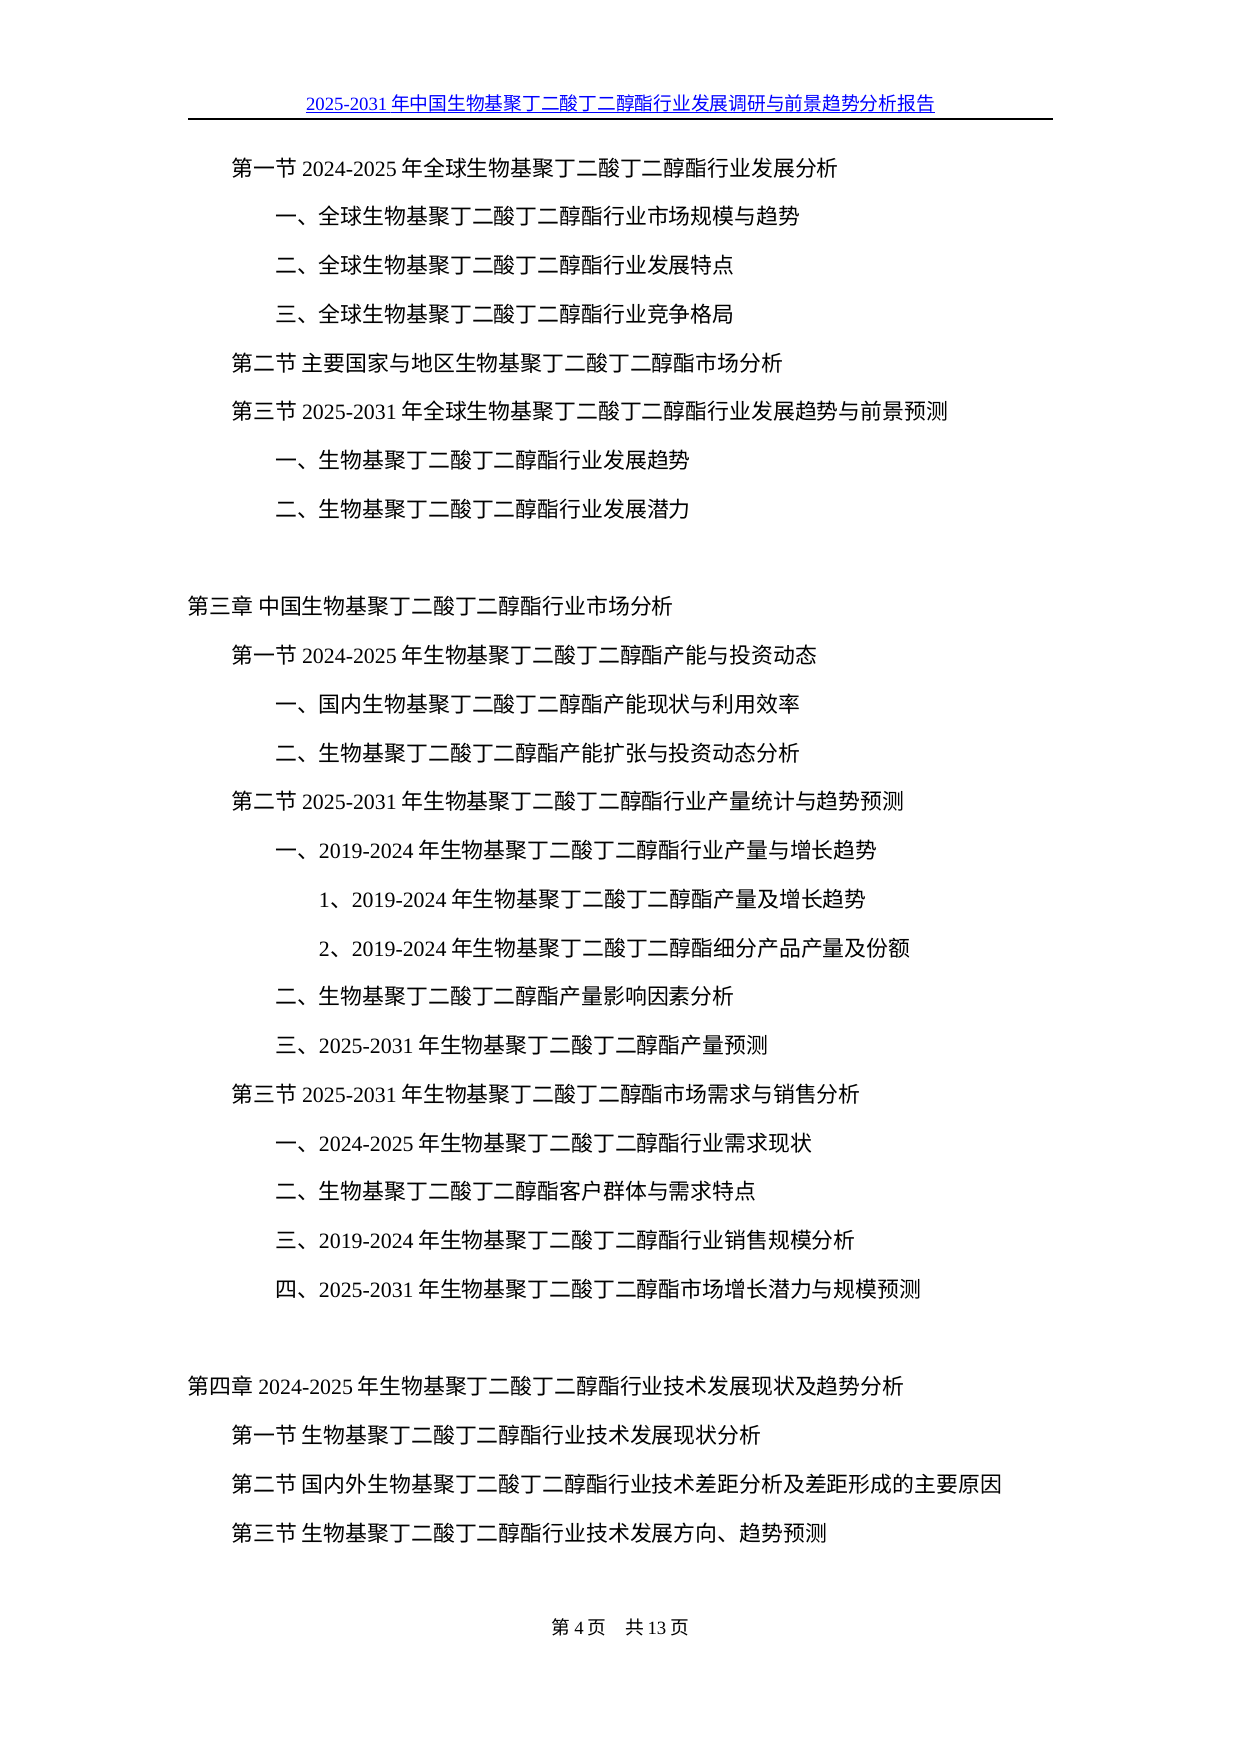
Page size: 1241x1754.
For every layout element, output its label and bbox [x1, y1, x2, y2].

text [187, 150, 1053, 1548]
